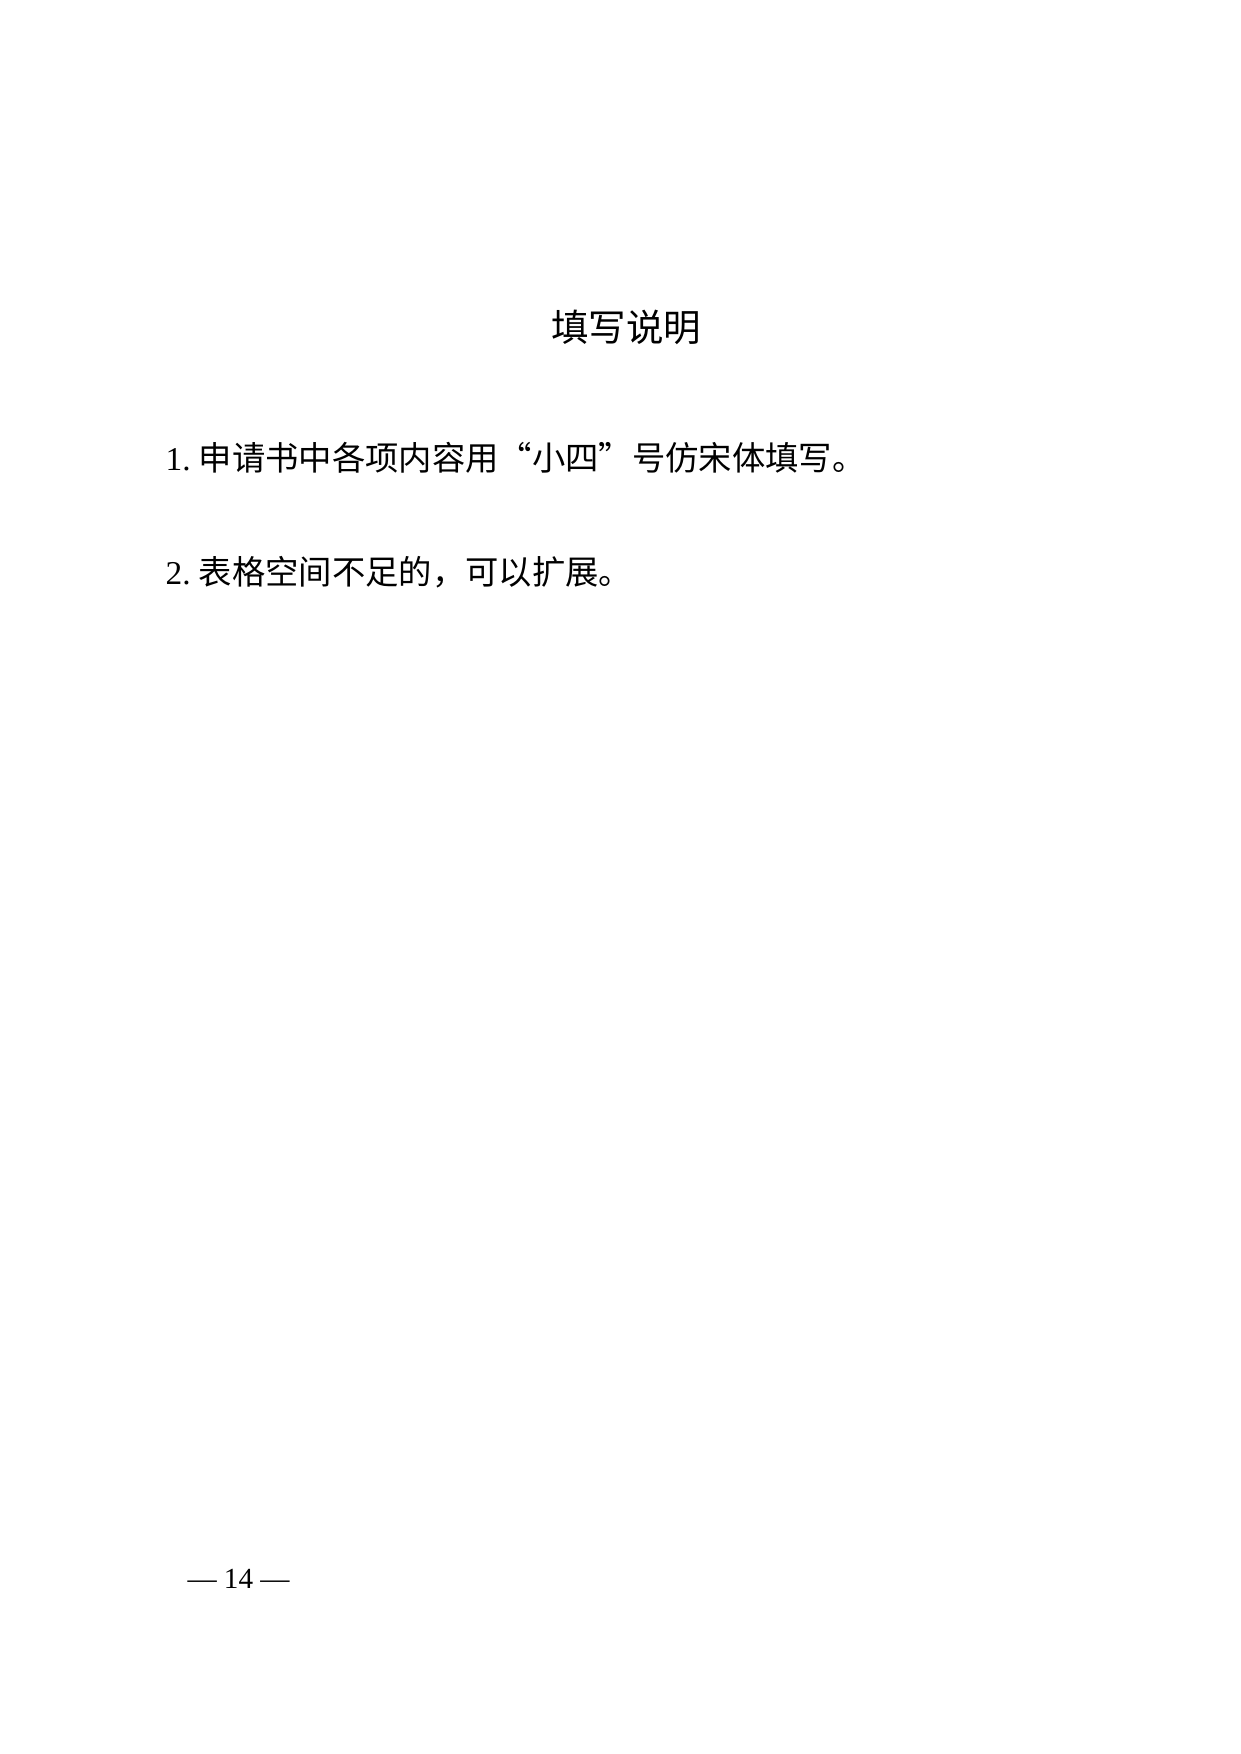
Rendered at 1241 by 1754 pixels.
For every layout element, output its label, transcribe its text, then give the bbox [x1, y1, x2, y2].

list 表格空间不足的，可以扩展。 [165, 537, 1087, 603]
list 申请书中各项内容用“小四”号仿宋体填写。 [165, 423, 1087, 489]
text 填写说明 [165, 292, 1087, 358]
